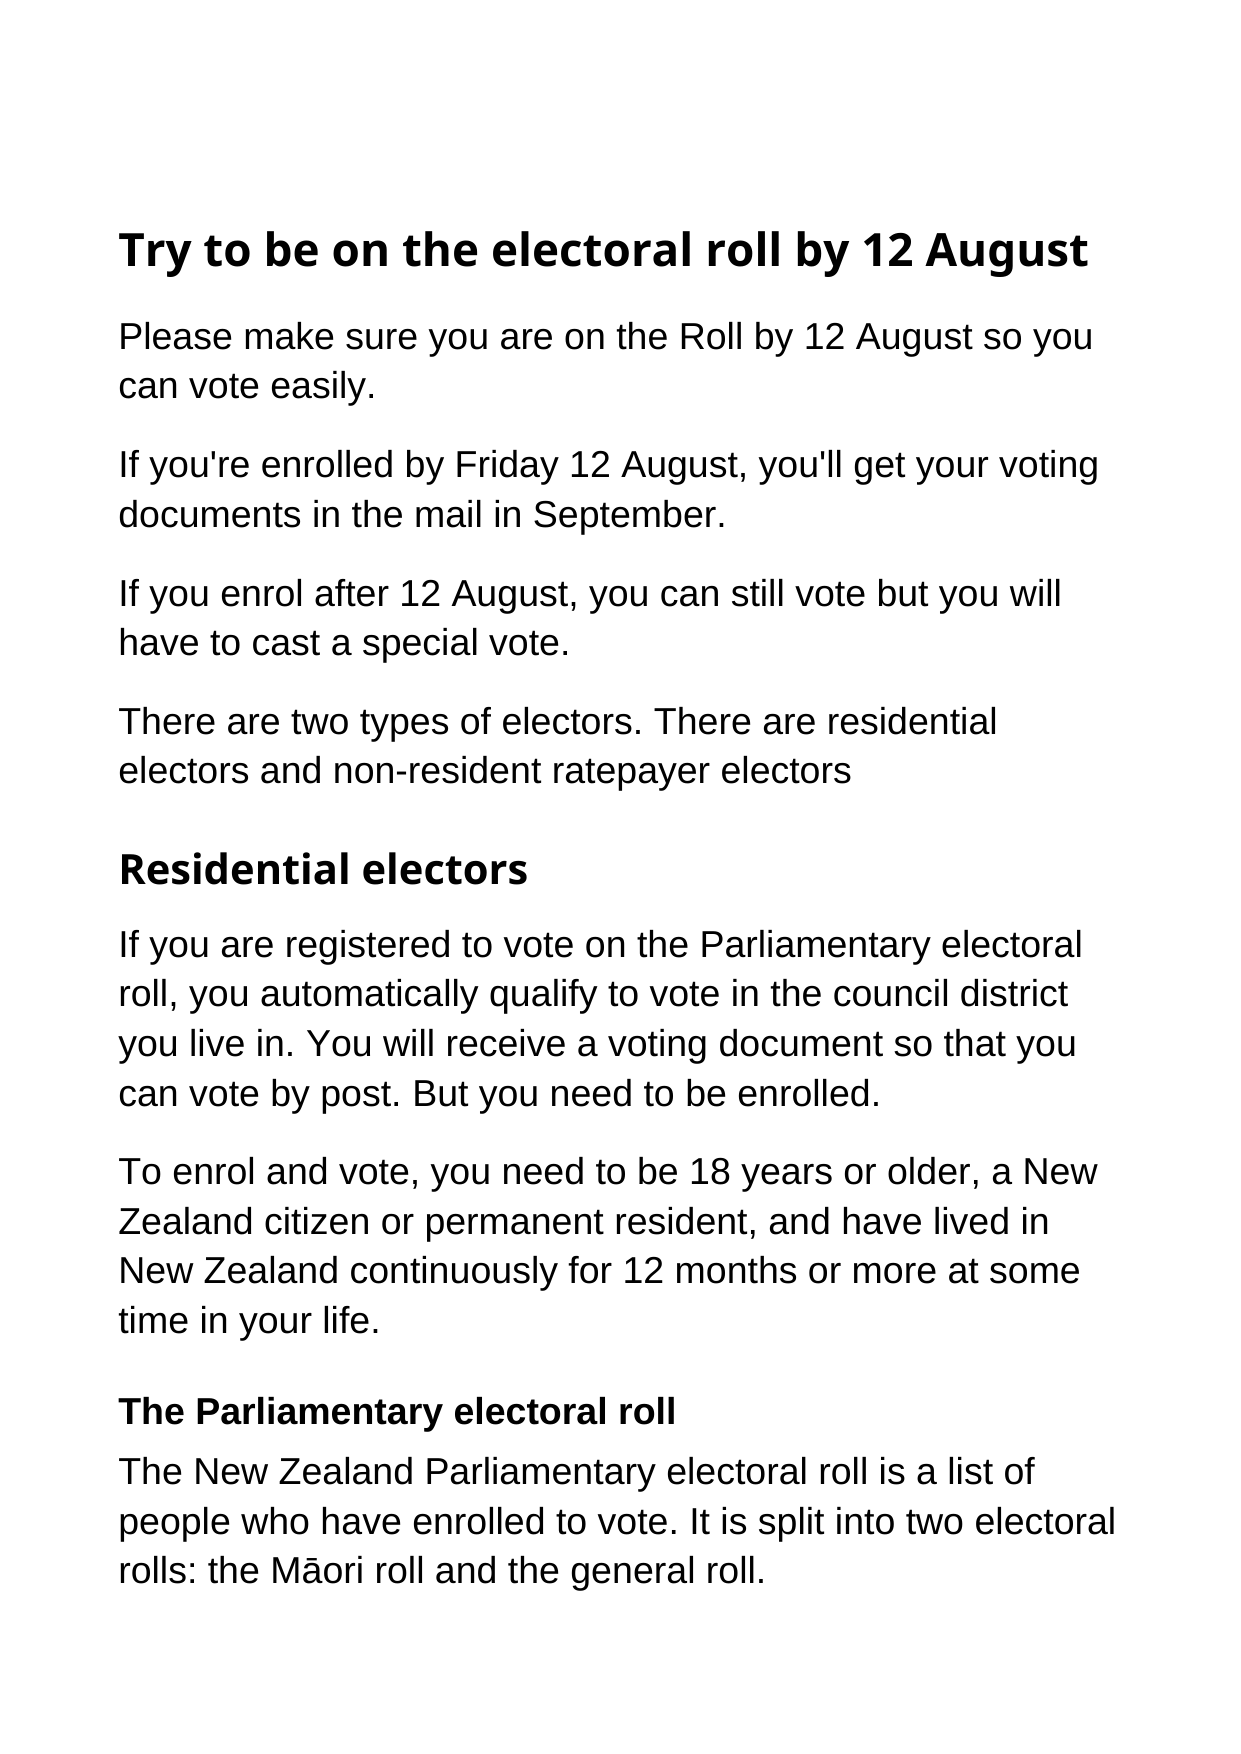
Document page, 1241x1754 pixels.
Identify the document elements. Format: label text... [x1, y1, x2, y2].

text If you enrol after 12 August, you can still vote but you will have to cast a special vote. [118, 571, 1122, 663]
text If you're enrolled by Friday 12 August, you'll get your voting documents in the mail in September. [118, 442, 1122, 535]
subtitle Residential electors [118, 840, 1122, 897]
text There are two types of electors. There are residential electors and non-resident ratepayer electors [118, 699, 1122, 792]
subtitle The Parliamentary electoral roll [118, 1389, 1122, 1433]
text Please make sure you are on the Roll by 12 August so you can vote easily. [118, 314, 1122, 407]
text The New Zealand Parliamentary electoral roll is a list of people who have enrolled to vote. It is split into two electoral rolls: the Māori roll and the general roll. [118, 1449, 1122, 1592]
text To enrol and vote, you need to be 18 years or older, a New Zealand citizen or permanent resident, and have lived in New Zealand continuously for 12 months or more at some time in your life. [118, 1149, 1122, 1341]
text If you are registered to vote on the Parliamentary electoral roll, you automatically qualify to vote in the council district you live in. You will receive a voting document so that you can vote by post. But you need to be enrolled. [118, 922, 1122, 1114]
subtitle Try to be on the electoral roll by 12 August [118, 218, 1122, 280]
